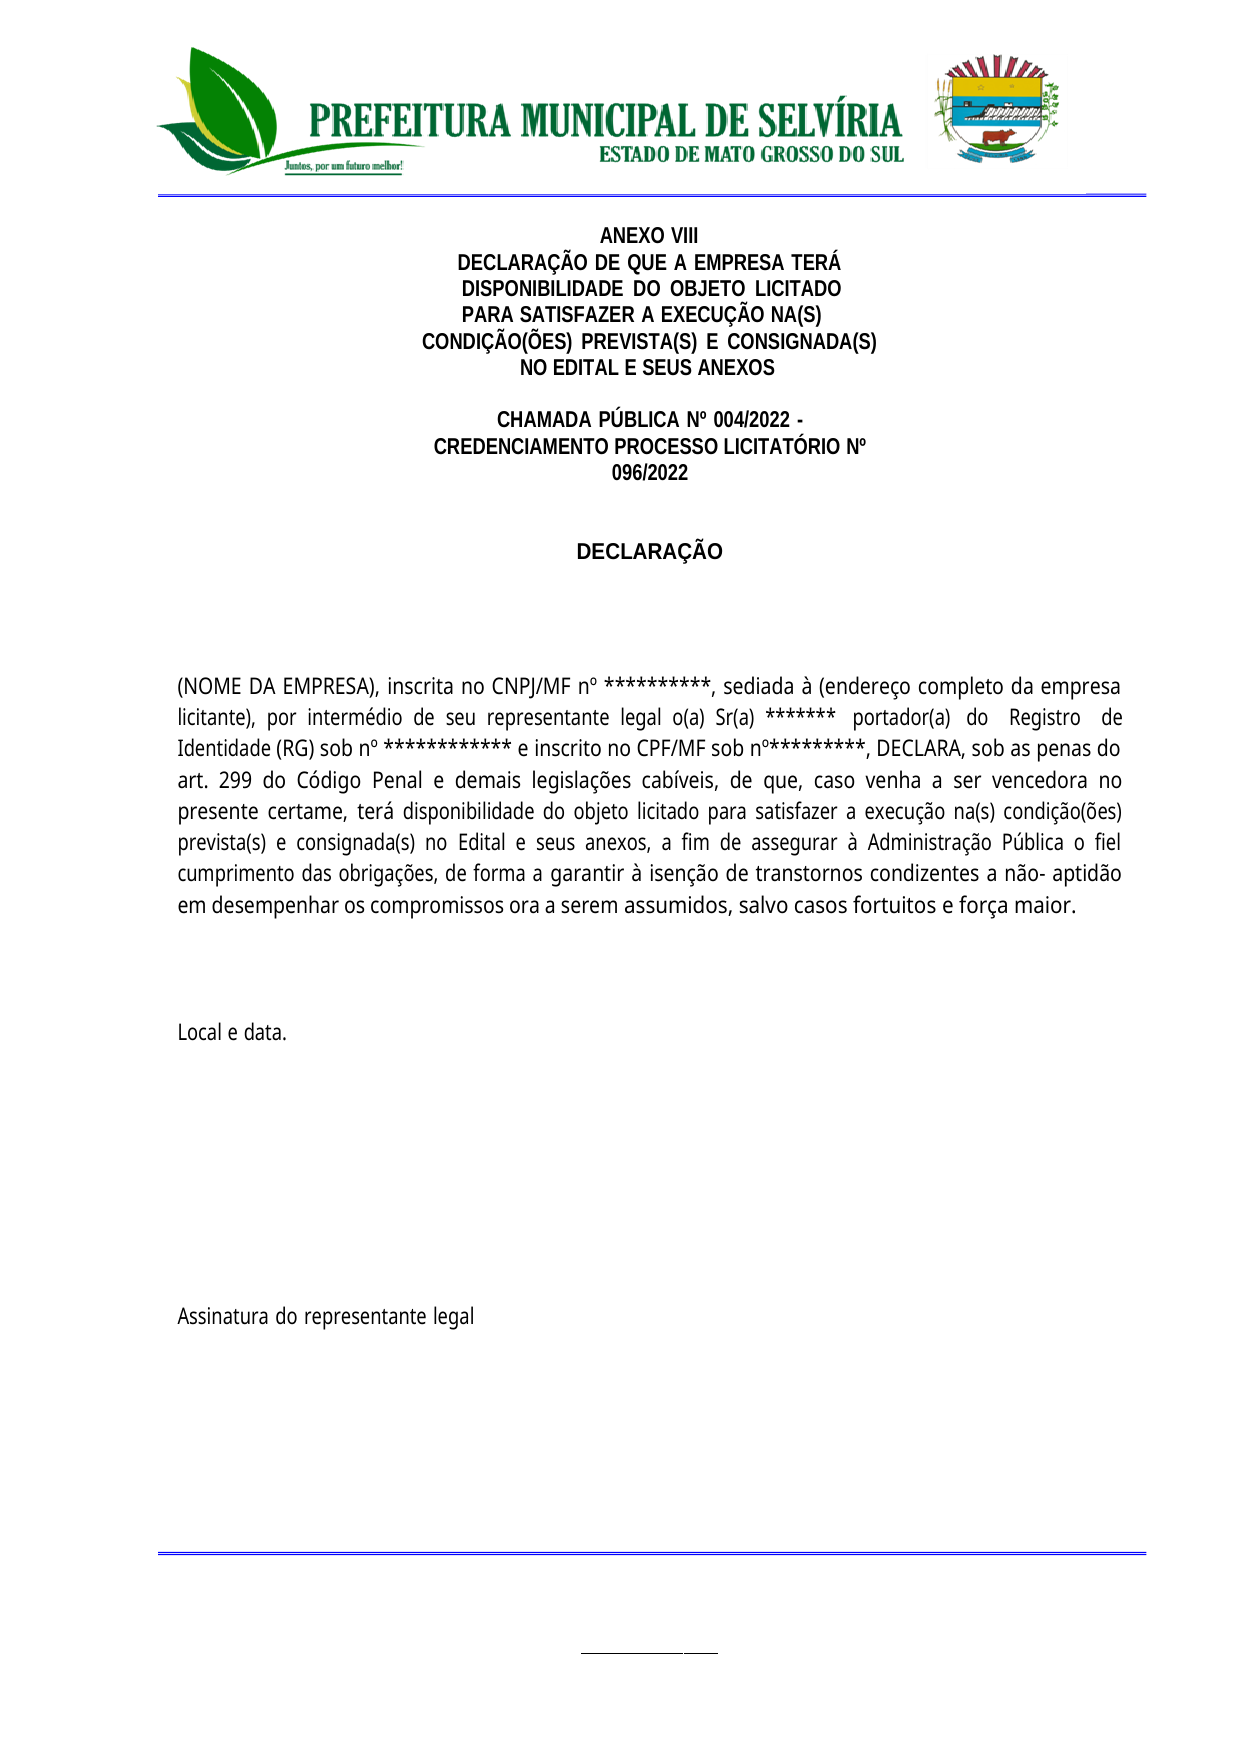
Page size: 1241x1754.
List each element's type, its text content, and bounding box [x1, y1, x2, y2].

text Local e data. [177, 1016, 1134, 1047]
text Assinatura do representante legal [177, 1300, 1134, 1331]
text ANEXO VIII [599, 222, 1134, 249]
picture [154, 45, 1086, 194]
text (NOME DA EMPRESA), inscrita no CNPJ/MF nº **********, sediada à (endereço completo da empresa licitante), por intermédio de seu representante legal o(a) Sr(a) ******* portador(a) do Registro de Identidade (RG) sob nº ************ e inscrito no CPF/MF sob nº*********, DECLARA, sob as penas do art. 299 do Código Penal e demais legislações cabíveis, de que, caso venha a ser vencedora no presente certame, terá disponibilidade do objeto licitado para satisfazer a execução na(s) condição(ões) prevista(s) e consignada(s) no Edital e seus anexos, a fim de assegurar à Administração Pública o fiel cumprimento das obrigações, de forma a garantir à isenção de transtornos condizentes a não- aptidão em desempenhar os compromissos ora a serem assumidos, salvo casos fortuitos e força maior. [177, 670, 1123, 920]
text CONDIÇÃO(ÕES) PREVISTA(S) E CONSIGNADA(S) NO EDITAL E SEUS ANEXOS [422, 328, 877, 381]
text CHAMADA PÚBLICA Nº 004/2022 - CREDENCIAMENTO PROCESSO LICITATÓRIO Nº 096/2022 [409, 406, 891, 486]
subtitle DECLARAÇÃO [360, 538, 939, 564]
text DECLARAÇÃO DE QUE A EMPRESA TERÁ DISPONIBILIDADE DO OBJETO LICITADO PARA SATISFAZER A EXECUÇÃO NA(S) [457, 249, 842, 328]
